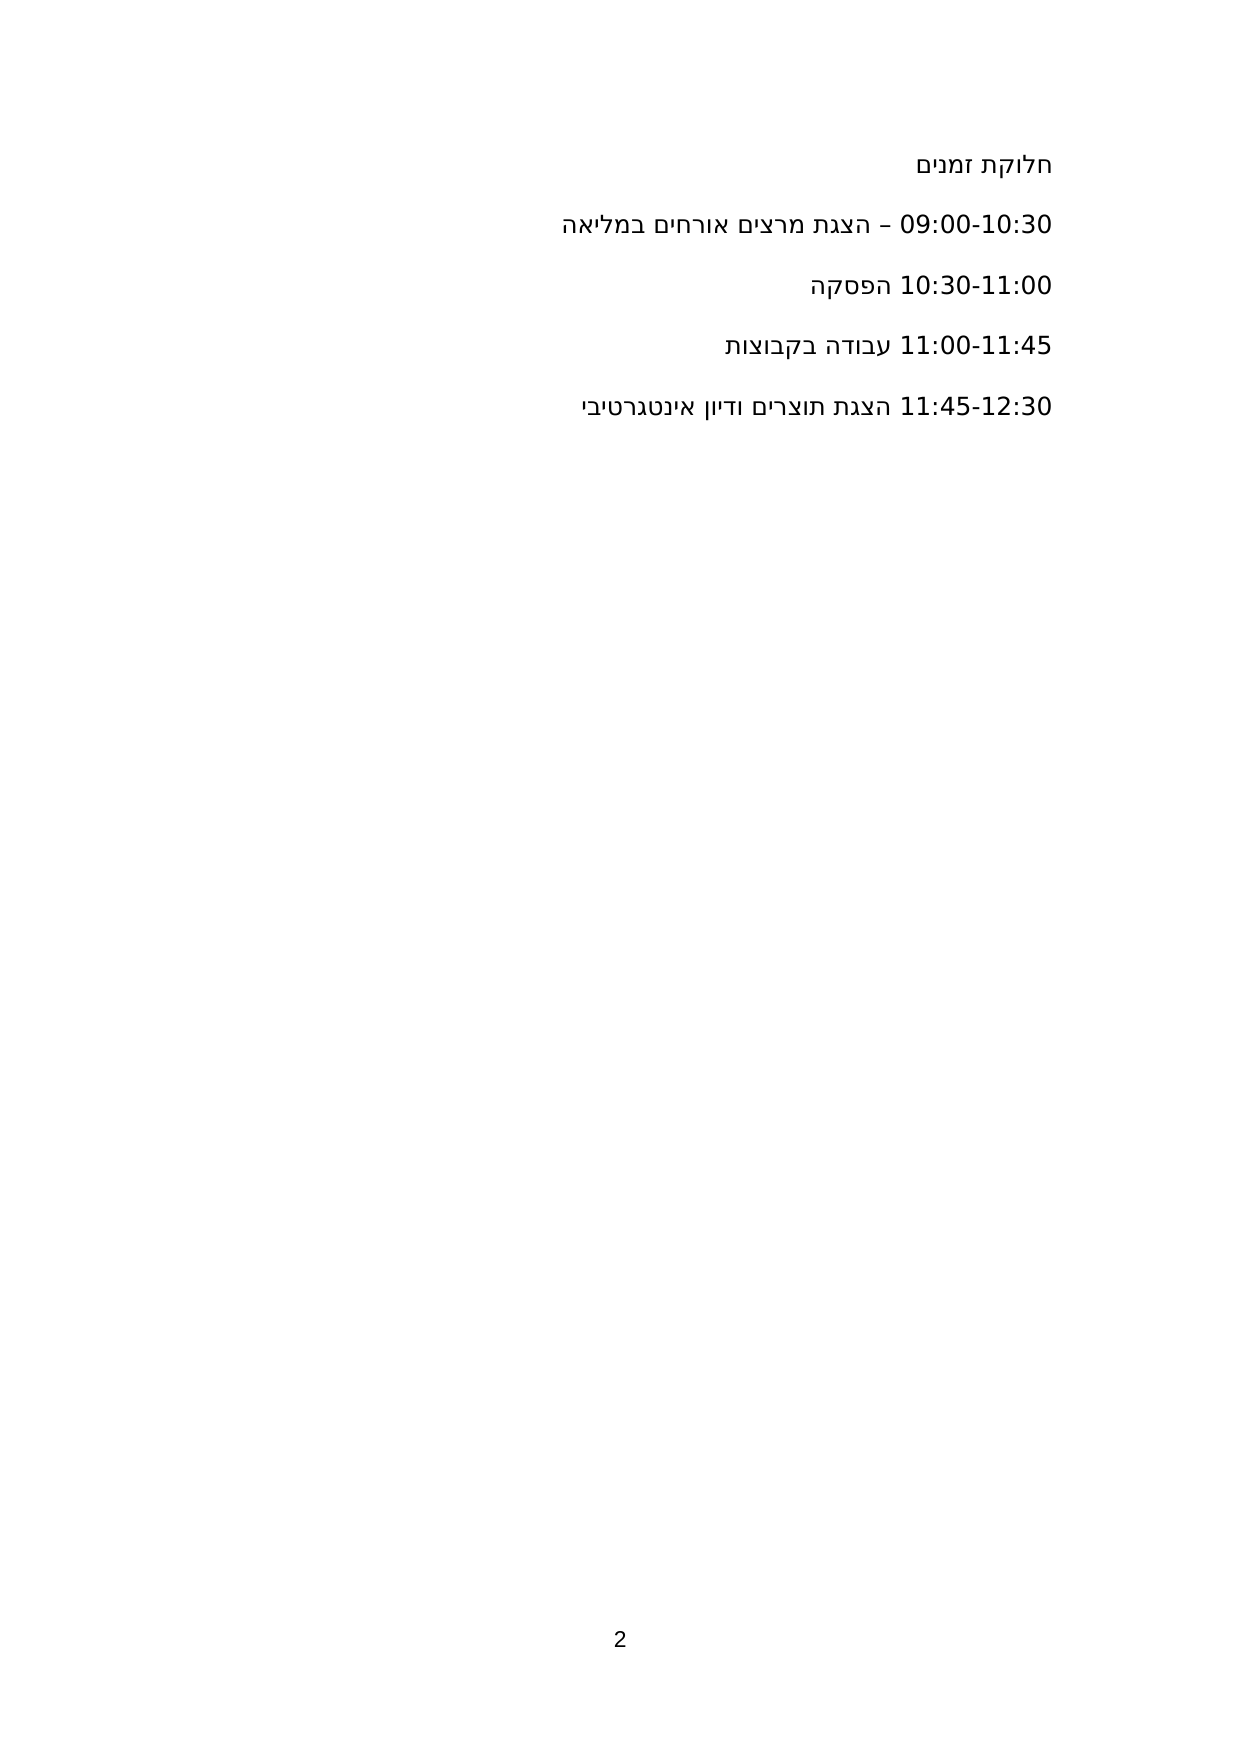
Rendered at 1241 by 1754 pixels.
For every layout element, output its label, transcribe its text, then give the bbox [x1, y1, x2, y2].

text 09:00-10:30 – הצגת מרצים אורחים במליאה [187, 210, 1053, 239]
text 10:30-11:00 הפסקה [187, 271, 1053, 300]
text 11:45-12:30 הצגת תוצרים ודיון אינטגרטיבי [187, 392, 1053, 421]
text 11:00-11:45 עבודה בקבוצות [187, 331, 1053, 360]
text חלוקת זמנים [187, 150, 1053, 179]
